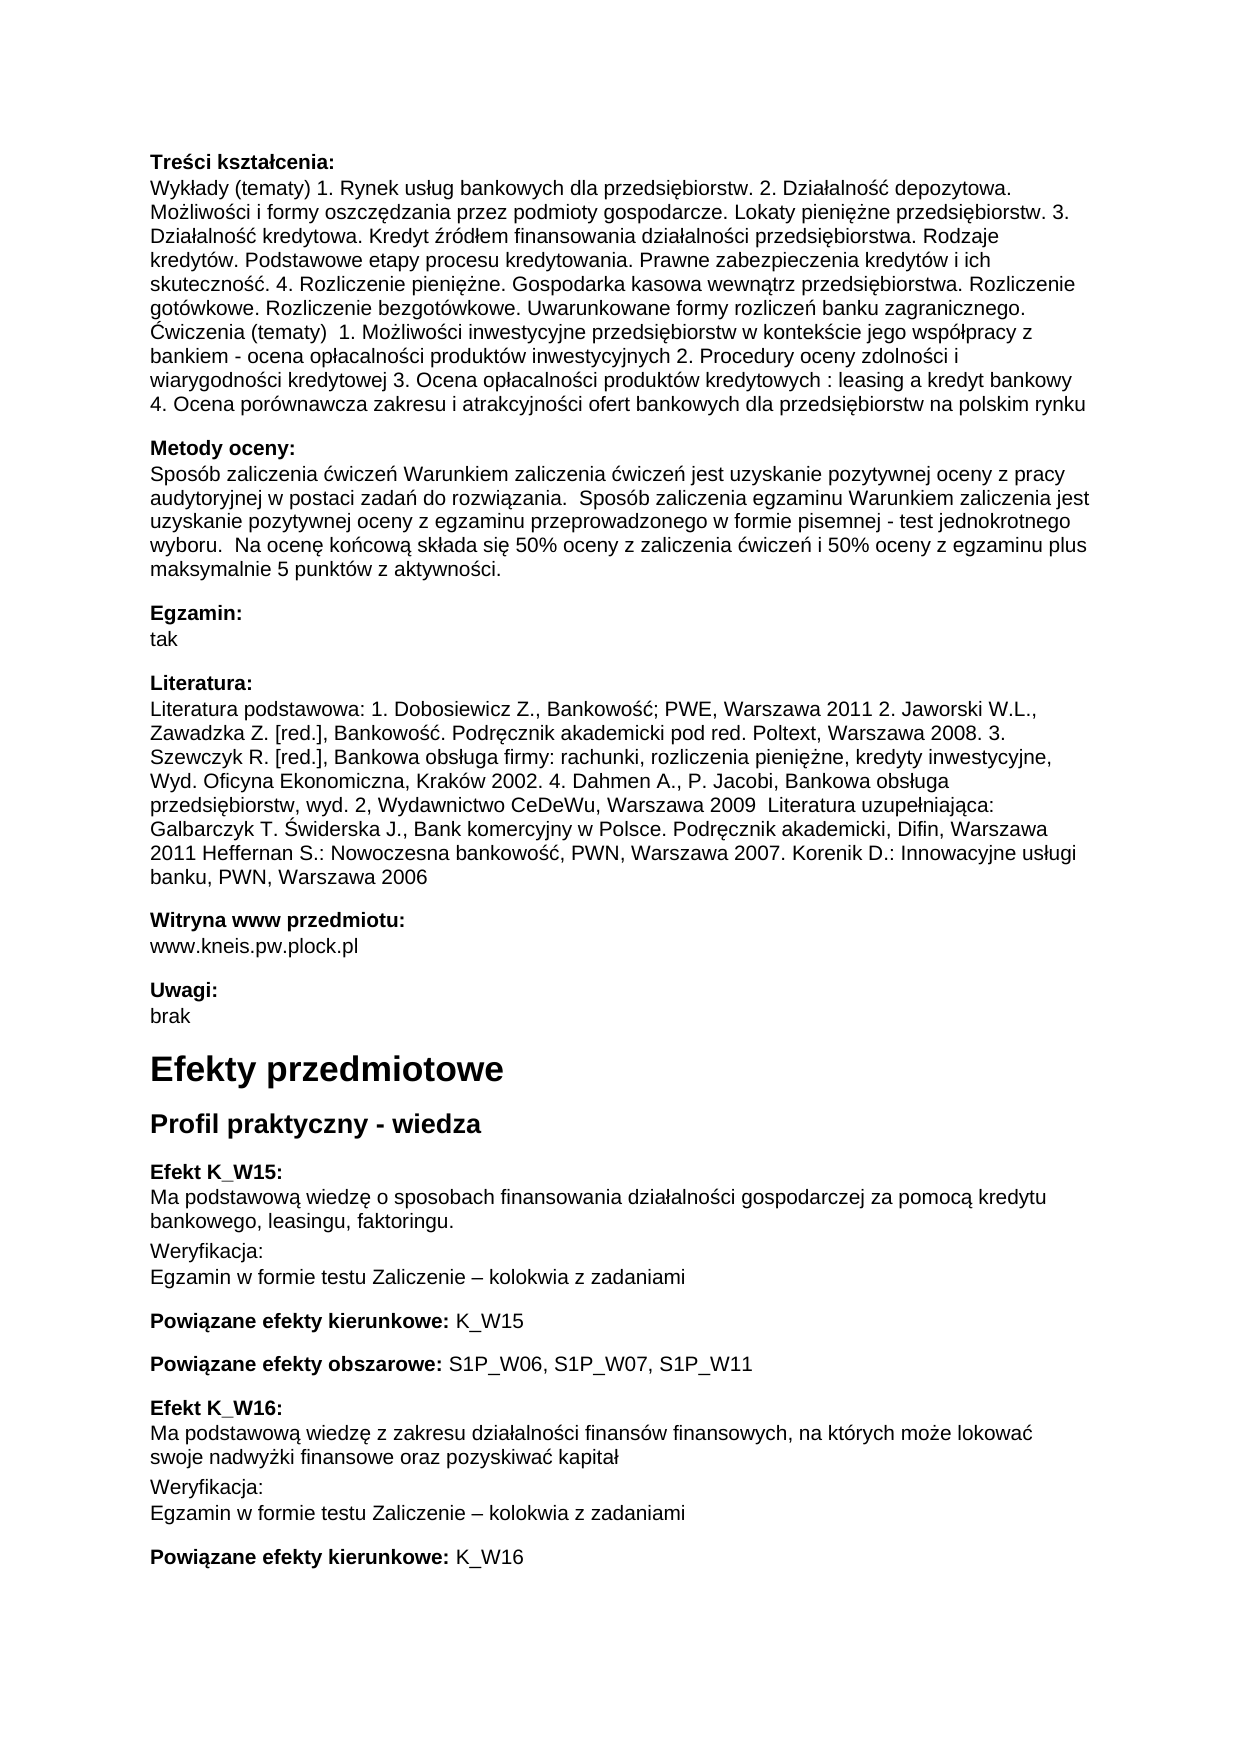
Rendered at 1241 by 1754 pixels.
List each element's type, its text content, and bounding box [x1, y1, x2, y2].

subtitle Efekty przedmiotowe [150, 1048, 1090, 1089]
text Egzamin w formie testu Zaliczenie – kolokwia z zadaniami [150, 1501, 1090, 1525]
text Efekt K_W15: [150, 1159, 1090, 1183]
text Witryna www przedmiotu: [150, 908, 1090, 932]
text Egzamin: [150, 601, 1090, 625]
text Efekt K_W16: [150, 1396, 1090, 1420]
text Ma podstawową wiedzę o sposobach finansowania działalności gospodarczej za pomocą kredytu bankowego, leasingu, faktoringu. [150, 1184, 1090, 1232]
text Powiązane efekty kierunkowe: K_W16 [150, 1545, 1090, 1569]
text Weryfikacja: [150, 1239, 1090, 1263]
text Ma podstawową wiedzę z zakresu działalności finansów finansowych, na których może lokować swoje nadwyżki finansowe oraz pozyskiwać kapitał [150, 1421, 1090, 1469]
text Egzamin w formie testu Zaliczenie – kolokwia z zadaniami [150, 1265, 1090, 1289]
text Literatura podstawowa: 1. Dobosiewicz Z., Bankowość; PWE, Warszawa 2011 2. Jaworski W.L., Zawadzka Z. [red.], Bankowość. Podręcznik akademicki pod red. Poltext, Warszawa 2008. 3. Szewczyk R. [red.], Bankowa obsługa firmy: rachunki, rozliczenia pieniężne, kredyty inwestycyjne, Wyd. Oficyna Ekonomiczna, Kraków 2002. 4. Dahmen A., P. Jacobi, Bankowa obsługa przedsiębiorstw, wyd. 2, Wydawnictwo CeDeWu, Warszawa 2009 Literatura uzupełniająca: Galbarczyk T. Świderska J., Bank komercyjny w Polsce. Podręcznik akademicki, Difin, Warszawa 2011 Heffernan S.: Nowoczesna bankowość, PWN, Warszawa 2007. Korenik D.: Innowacyjne usługi banku, PWN, Warszawa 2006 [150, 697, 1090, 888]
text www.kneis.pw.plock.pl [150, 934, 1090, 958]
text Uwagi: [150, 978, 1090, 1002]
text Weryfikacja: [150, 1475, 1090, 1499]
text Metody oceny: [150, 435, 1090, 459]
text Sposób zaliczenia ćwiczeń Warunkiem zaliczenia ćwiczeń jest uzyskanie pozytywnej oceny z pracy audytoryjnej w postaci zadań do rozwiązania. Sposób zaliczenia egzaminu Warunkiem zaliczenia jest uzyskanie pozytywnej oceny z egzaminu przeprowadzonego w formie pisemnej - test jednokrotnego wyboru. Na ocenę końcową składa się 50% oceny z zaliczenia ćwiczeń i 50% oceny z egzaminu plus maksymalnie 5 punktów z aktywności. [150, 461, 1090, 581]
text tak [150, 627, 1090, 651]
subtitle Profil praktyczny - wiedza [150, 1108, 1090, 1140]
text brak [150, 1004, 1090, 1028]
text Powiązane efekty kierunkowe: K_W15 [150, 1308, 1090, 1332]
text Wykłady (tematy) 1. Rynek usług bankowych dla przedsiębiorstw. 2. Działalność depozytowa. Możliwości i formy oszczędzania przez podmioty gospodarcze. Lokaty pieniężne przedsiębiorstw. 3. Działalność kredytowa. Kredyt źródłem finansowania działalności przedsiębiorstwa. Rodzaje kredytów. Podstawowe etapy procesu kredytowania. Prawne zabezpieczenia kredytów i ich skuteczność. 4. Rozliczenie pieniężne. Gospodarka kasowa wewnątrz przedsiębiorstwa. Rozliczenie gotówkowe. Rozliczenie bezgotówkowe. Uwarunkowane formy rozliczeń banku zagranicznego. Ćwiczenia (tematy) 1. Możliwości inwestycyjne przedsiębiorstw w kontekście jego współpracy z bankiem - ocena opłacalności produktów inwestycyjnych 2. Procedury oceny zdolności i wiarygodności kredytowej 3. Ocena opłacalności produktów kredytowych : leasing a kredyt bankowy 4. Ocena porównawcza zakresu i atrakcyjności ofert bankowych dla przedsiębiorstw na polskim rynku [150, 176, 1090, 416]
text Literatura: [150, 671, 1090, 695]
text Treści kształcenia: [150, 150, 1090, 174]
text Powiązane efekty obszarowe: S1P_W06, S1P_W07, S1P_W11 [150, 1352, 1090, 1376]
